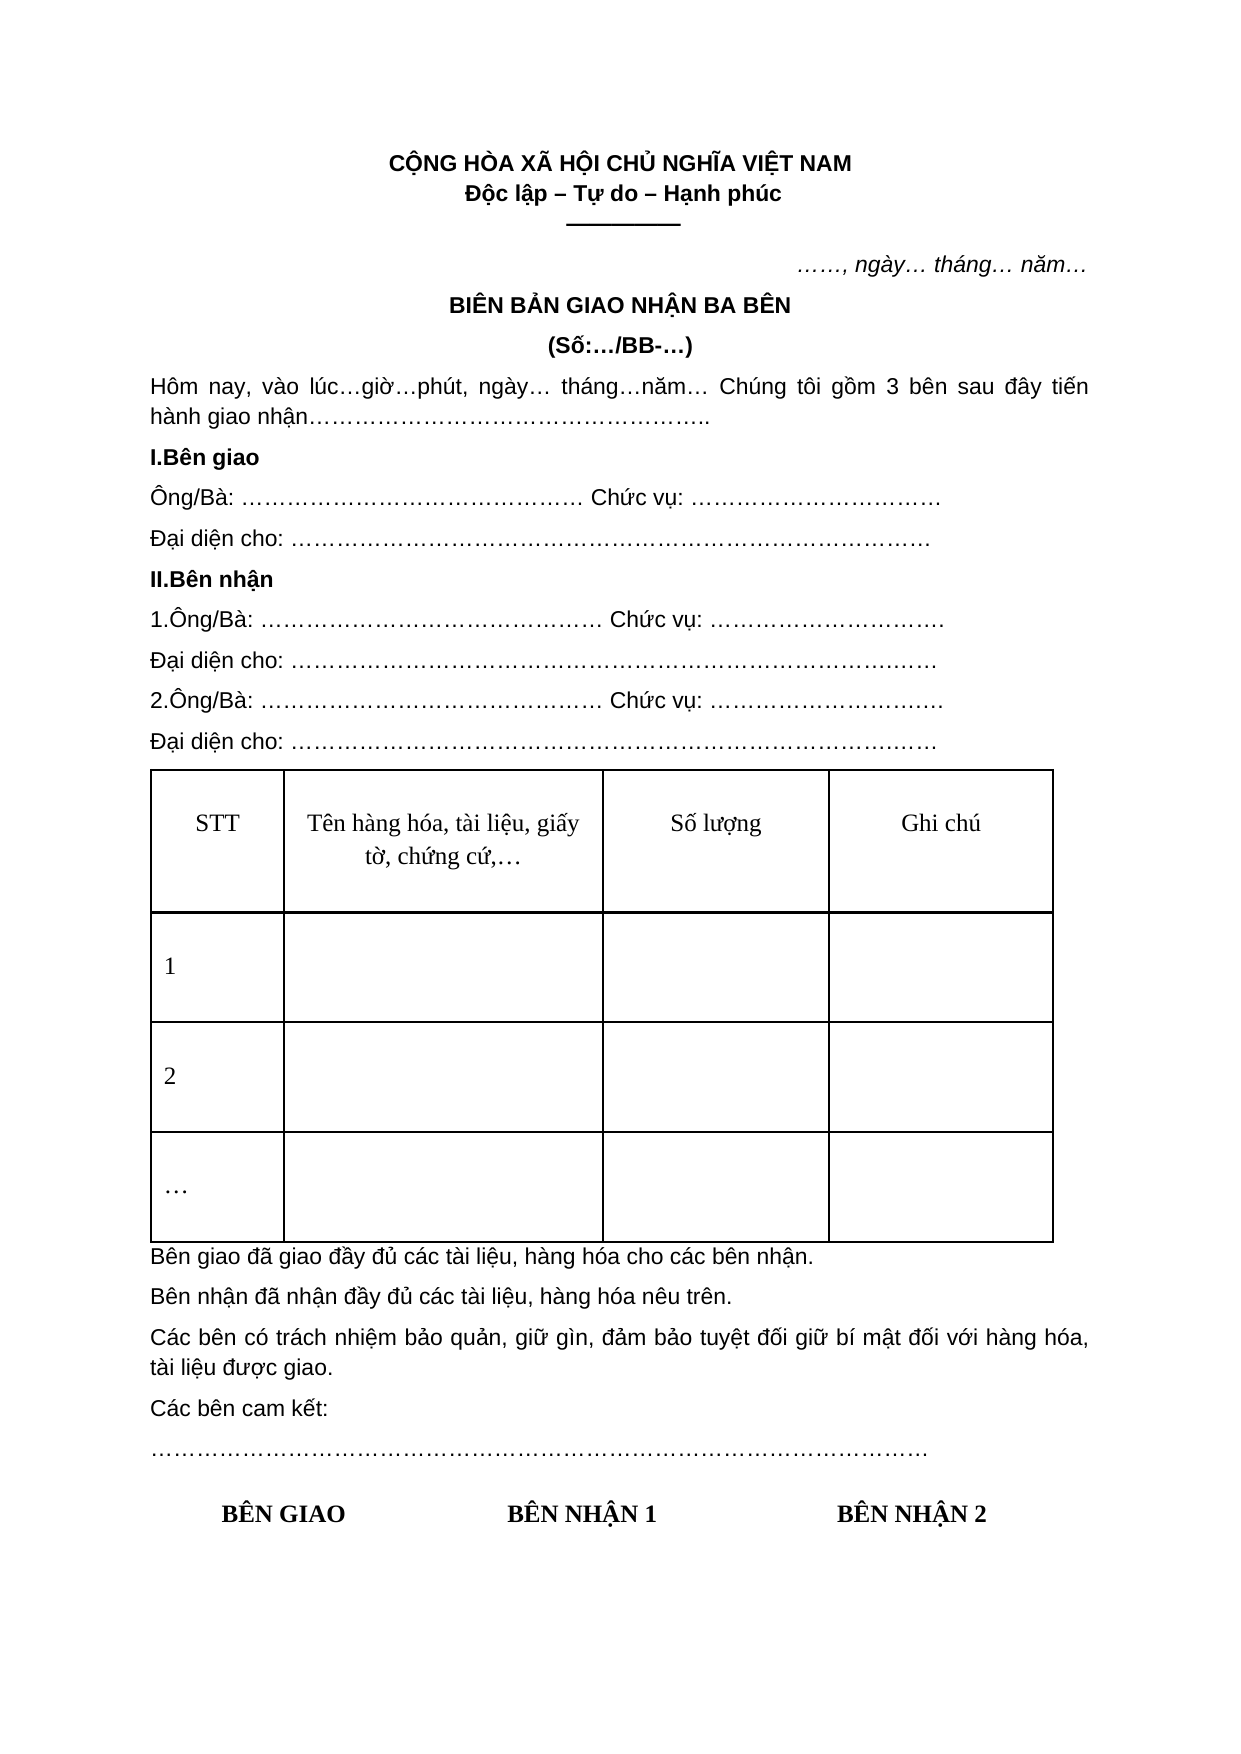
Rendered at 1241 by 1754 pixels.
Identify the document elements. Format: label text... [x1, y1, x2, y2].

table_cell [830, 1023, 1052, 1131]
table_header BÊN NHẬN 2 [747, 1476, 1077, 1558]
table_cell [830, 1133, 1052, 1241]
table_cell [285, 914, 602, 1021]
text Bên nhận đã nhận đầy đủ các tài liệu, hàng hóa nêu trên. [150, 1283, 1090, 1309]
table_cell [604, 914, 828, 1021]
text Các bên cam kết: [150, 1395, 1090, 1421]
text Bên giao đã giao đầy đủ các tài liệu, hàng hóa cho các bên nhận. [150, 1243, 1090, 1269]
text ……, ngày… tháng… năm… [150, 251, 1090, 277]
text Đại diện cho: …………………………………………………………………….…… [150, 647, 1090, 673]
text (Số:…/BB-…) [150, 332, 1090, 359]
table_header Số lượng [604, 771, 828, 911]
text I.Bên giao [150, 444, 1090, 470]
table_cell 1 [152, 914, 283, 1021]
table_header STT [152, 771, 283, 911]
text Đại diện cho: ………………………………………………………………………… [150, 525, 1090, 551]
table_cell [604, 1133, 828, 1241]
text Ông/Bà: ……………………………………… Chức vụ: …………………………… [150, 484, 1090, 511]
text 1.Ông/Bà: ……………………………………… Chức vụ: …………………………. [150, 606, 1090, 633]
table_cell [285, 1023, 602, 1131]
table_cell [830, 914, 1052, 1021]
text Đại diện cho: …………………………………………………………………….…… [150, 728, 1090, 754]
table_cell [604, 1023, 828, 1131]
text Các bên có trách nhiệm bảo quản, giữ gìn, đảm bảo tuyệt đối giữ bí mật đối với hàng hóa, tài liệu được giao. [150, 1324, 1090, 1380]
text Hôm nay, vào lúc…giờ…phút, ngày… tháng…năm… Chúng tôi gồm 3 bên sau đây tiến hành giao nhận…………………………………………….. [150, 373, 1090, 429]
text BIÊN BẢN GIAO NHẬN BA BÊN [150, 292, 1090, 318]
text 2.Ông/Bà: ……………………………………… Chức vụ: ……………………….… [150, 687, 1090, 714]
table_cell 2 [152, 1023, 283, 1131]
table_header BÊN NHẬN 1 [417, 1476, 747, 1558]
table_header Tên hàng hóa, tài liệu, giấy tờ, chứng cứ,… [285, 771, 602, 911]
text CỘNG HÒA XÃ HỘI CHỦ NGHĨA VIỆT NAM Độc lập – Tự do – Hạnh phúc ————— [150, 150, 1090, 237]
table_header BÊN GIAO [150, 1476, 417, 1558]
table_cell [285, 1133, 602, 1241]
table_header Ghi chú [830, 771, 1052, 911]
text ………………………………………………………………………………………… [150, 1435, 1090, 1462]
table_cell … [152, 1133, 283, 1241]
text II.Bên nhận [150, 566, 1090, 592]
